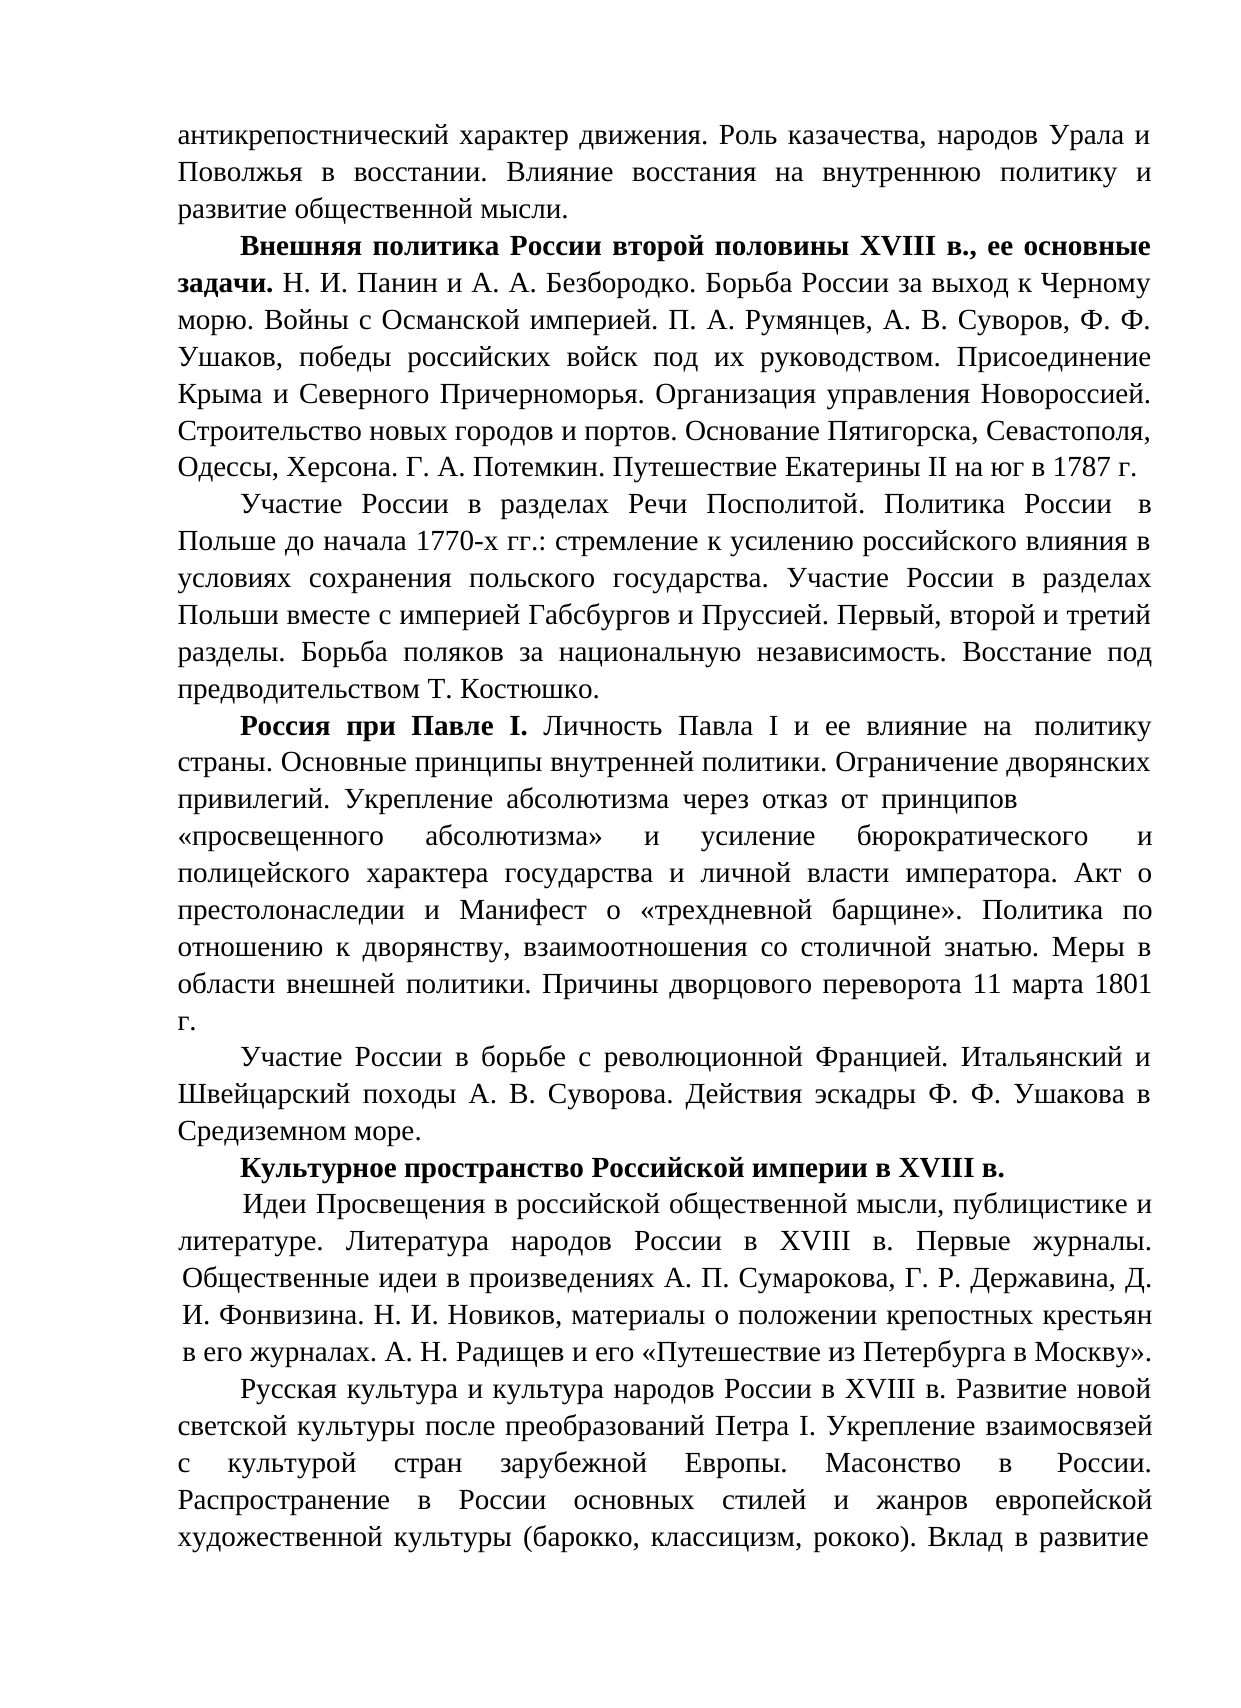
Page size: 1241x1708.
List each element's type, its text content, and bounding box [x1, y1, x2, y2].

text Идеи Просвещения в российской общественной мысли, публицистике и литературе. Литература народов России в XVIII в. Первые журналы. Общественные идеи в произведениях А. П. Сумарокова, Г. Р. Державина, Д. И. Фонвизина. Н. И. Новиков, материалы о положении крепостных крестьян в его журналах. А. Н. Радищев и его «Путешествие из Петербурга в Москву». [177, 1187, 1152, 1368]
text Русская культура и культура народов России в XVIII в. Развитие новой светской культуры после преобразований Петра I. Укрепление взаимосвязей с культурой стран зарубежной Европы. Масонство в России. Распространение в России основных стилей и жанров европейской художественной культуры (барокко, классицизм, рококо). Вклад в развитие [177, 1371, 1152, 1552]
text Россия при Павле I. Личность Павла I и ее влияние на политику страны. Основные принципы внутренней политики. Ограничение дворянских привилегий. Укрепление абсолютизма через отказ от принципов [177, 708, 1152, 815]
text антикрепостнический характер движения. Роль казачества, народов Урала и Поволжья в восстании. Влияние восстания на внутреннюю политику и развитие общественной мысли. [177, 117, 1152, 224]
text «просвещенного абсолютизма» и усиление бюрократического и полицейского характера государства и личной власти императора. Акт о престолонаследии и Манифест о «трехдневной барщине». Политика по отношению к дворянству, взаимоотношения со столичной знатью. Меры в области внешней политики. Причины дворцового переворота 11 марта 1801 г. [177, 818, 1152, 1036]
text Участие России в борьбе с революционной Францией. Итальянский и Швейцарский походы А. В. Суворова. Действия эскадры Ф. Ф. Ушакова в Средиземном море. [177, 1039, 1152, 1147]
subtitle Культурное пространство Российской империи в XVIII в. [240, 1150, 1163, 1184]
text Внешняя политика России второй половины XVIII в., ее основные задачи. Н. И. Панин и А. А. Безбородко. Борьба России за выход к Черному морю. Войны с Османской империей. П. А. Румянцев, А. В. Суворов, Ф. Ф. Ушаков, победы российских войск под их руководством. Присоединение Крыма и Северного Причерноморья. Организация управления Новороссией. Строительство новых городов и портов. Основание Пятигорска, Севастополя, Одессы, Херсона. Г. А. Потемкин. Путешествие Екатерины II на юг в 1787 г. [177, 228, 1152, 483]
text Участие России в разделах Речи Посполитой. Политика России в Польше до начала 1770-х гг.: стремление к усилению российского влияния в условиях сохранения польского государства. Участие России в разделах Польши вместе с империей Габсбургов и Пруссией. Первый, второй и третий разделы. Борьба поляков за национальную независимость. Восстание под предводительством Т. Костюшко. [177, 486, 1152, 704]
